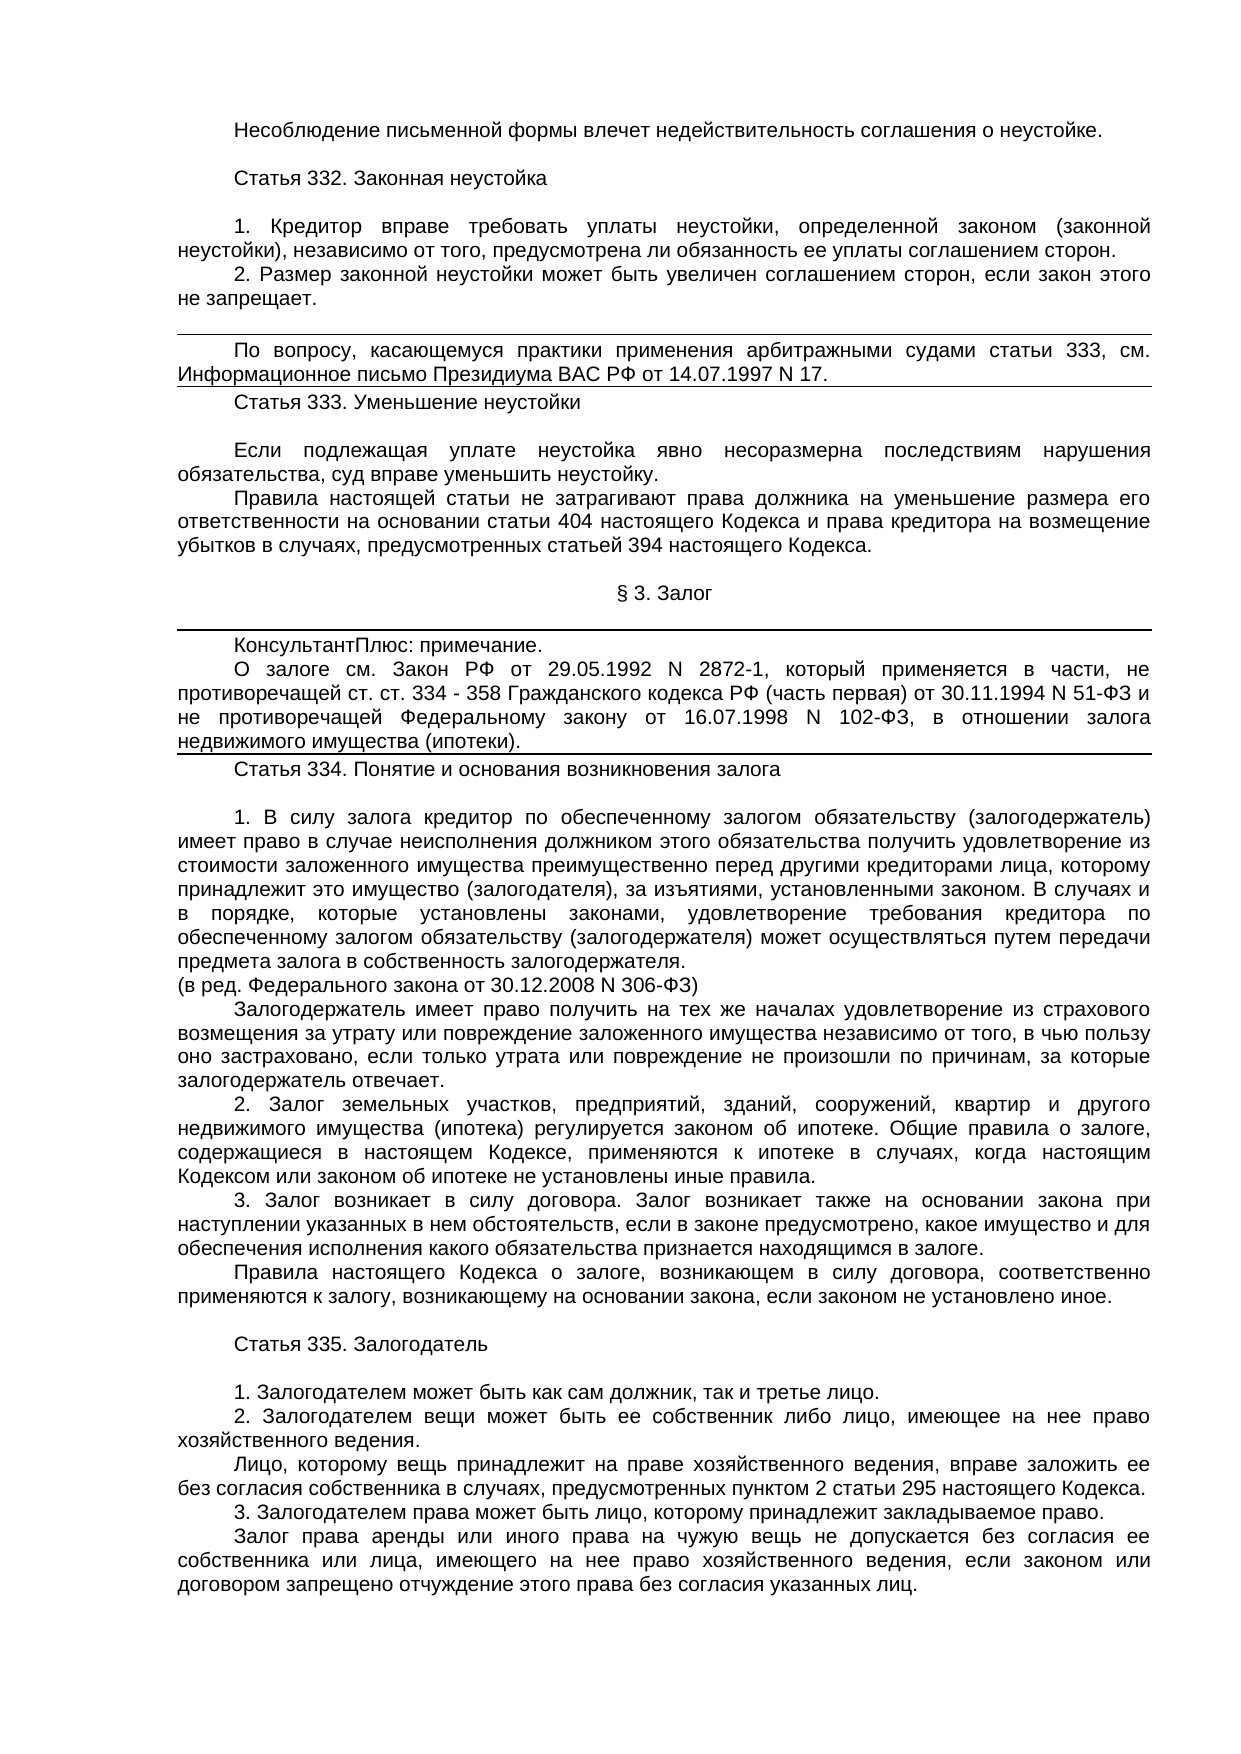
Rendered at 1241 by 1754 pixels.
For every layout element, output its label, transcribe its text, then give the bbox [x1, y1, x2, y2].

text КонсультантПлюс: примечание. [177, 633, 1152, 657]
text 1. Залогодателем может быть как сам должник, так и третье лицо. [177, 1380, 1152, 1404]
text (в ред. Федерального закона от 30.12.2008 N 306-ФЗ) [177, 972, 1152, 996]
text 2. Залог земельных участков, предприятий, зданий, сооружений, квартир и другого недвижимого имущества (ипотека) регулируется законом об ипотеке. Общие правила о залоге, содержащиеся в настоящем Кодексе, применяются к ипотеке в случаях, когда настоящим Кодексом или законом об ипотеке не установлены иные правила. [177, 1092, 1152, 1188]
text 1. В силу залога кредитор по обеспеченному залогом обязательству (залогодержатель) имеет право в случае неисполнения должником этого обязательства получить удовлетворение из стоимости заложенного имущества преимущественно перед другими кредиторами лица, которому принадлежит это имущество (залогодателя), за изъятиями, установленными законом. В случаях и в порядке, которые установлены законами, удовлетворение требования кредитора по обеспеченному залогом обязательству (залогодержателя) может осуществляться путем передачи предмета залога в собственность залогодержателя. [177, 805, 1152, 972]
text Залогодержатель имеет право получить на тех же началах удовлетворение из страхового возмещения за утрату или повреждение заложенного имущества независимо от того, в чью пользу оно застраховано, если только утрата или повреждение не произошли по причинам, за которые залогодержатель отвечает. [177, 996, 1152, 1092]
text § 3. Залог [177, 581, 1152, 605]
text Статья 332. Законная неустойка [177, 166, 1152, 190]
text Правила настоящей статьи не затрагивают права должника на уменьшение размера его ответственности на основании статьи 404 настоящего Кодекса и права кредитора на возмещение убытков в случаях, предусмотренных статьей 394 настоящего Кодекса. [177, 485, 1152, 557]
text О залоге см. Закон РФ от 29.05.1992 N 2872-1, который применяется в части, не противоречащей ст. ст. 334 - 358 Гражданского кодекса РФ (часть первая) от 30.11.1994 N 51-ФЗ и не противоречащей Федеральному закону от 16.07.1998 N 102-ФЗ, в отношении залога недвижимого имущества (ипотеки). [177, 657, 1152, 753]
text Статья 335. Залогодатель [177, 1332, 1152, 1356]
text Правила настоящего Кодекса о залоге, возникающем в силу договора, соответственно применяются к залогу, возникающему на основании закона, если законом не установлено иное. [177, 1260, 1152, 1308]
text Статья 334. Понятие и основания возникновения залога [177, 757, 1152, 781]
text По вопросу, касающемуся практики применения арбитражными судами статьи 333, см. Информационное письмо Президиума ВАС РФ от 14.07.1997 N 17. [177, 338, 1152, 386]
text 3. Залогодателем права может быть лицо, которому принадлежит закладываемое право. [177, 1499, 1152, 1523]
text Залог права аренды или иного права на чужую вещь не допускается без согласия ее собственника или лица, имеющего на нее право хозяйственного ведения, если законом или договором запрещено отчуждение этого права без согласия указанных лиц. [177, 1523, 1152, 1595]
text 3. Залог возникает в силу договора. Залог возникает также на основании закона при наступлении указанных в нем обстоятельств, если в законе предусмотрено, какое имущество и для обеспечения исполнения какого обязательства признается находящимся в залоге. [177, 1188, 1152, 1260]
text 1. Кредитор вправе требовать уплаты неустойки, определенной законом (законной неустойки), независимо от того, предусмотрена ли обязанность ее уплаты соглашением сторон. [177, 214, 1152, 262]
text 2. Размер законной неустойки может быть увеличен соглашением сторон, если закон этого не запрещает. [177, 262, 1152, 310]
text Если подлежащая уплате неустойка явно несоразмерна последствиям нарушения обязательства, суд вправе уменьшить неустойку. [177, 437, 1152, 485]
text Несоблюдение письменной формы влечет недействительность соглашения о неустойке. [177, 118, 1152, 142]
text 2. Залогодателем вещи может быть ее собственник либо лицо, имеющее на нее право хозяйственного ведения. [177, 1404, 1152, 1452]
text Лицо, которому вещь принадлежит на праве хозяйственного ведения, вправе заложить ее без согласия собственника в случаях, предусмотренных пунктом 2 статьи 295 настоящего Кодекса. [177, 1452, 1152, 1499]
text Статья 333. Уменьшение неустойки [177, 389, 1152, 413]
